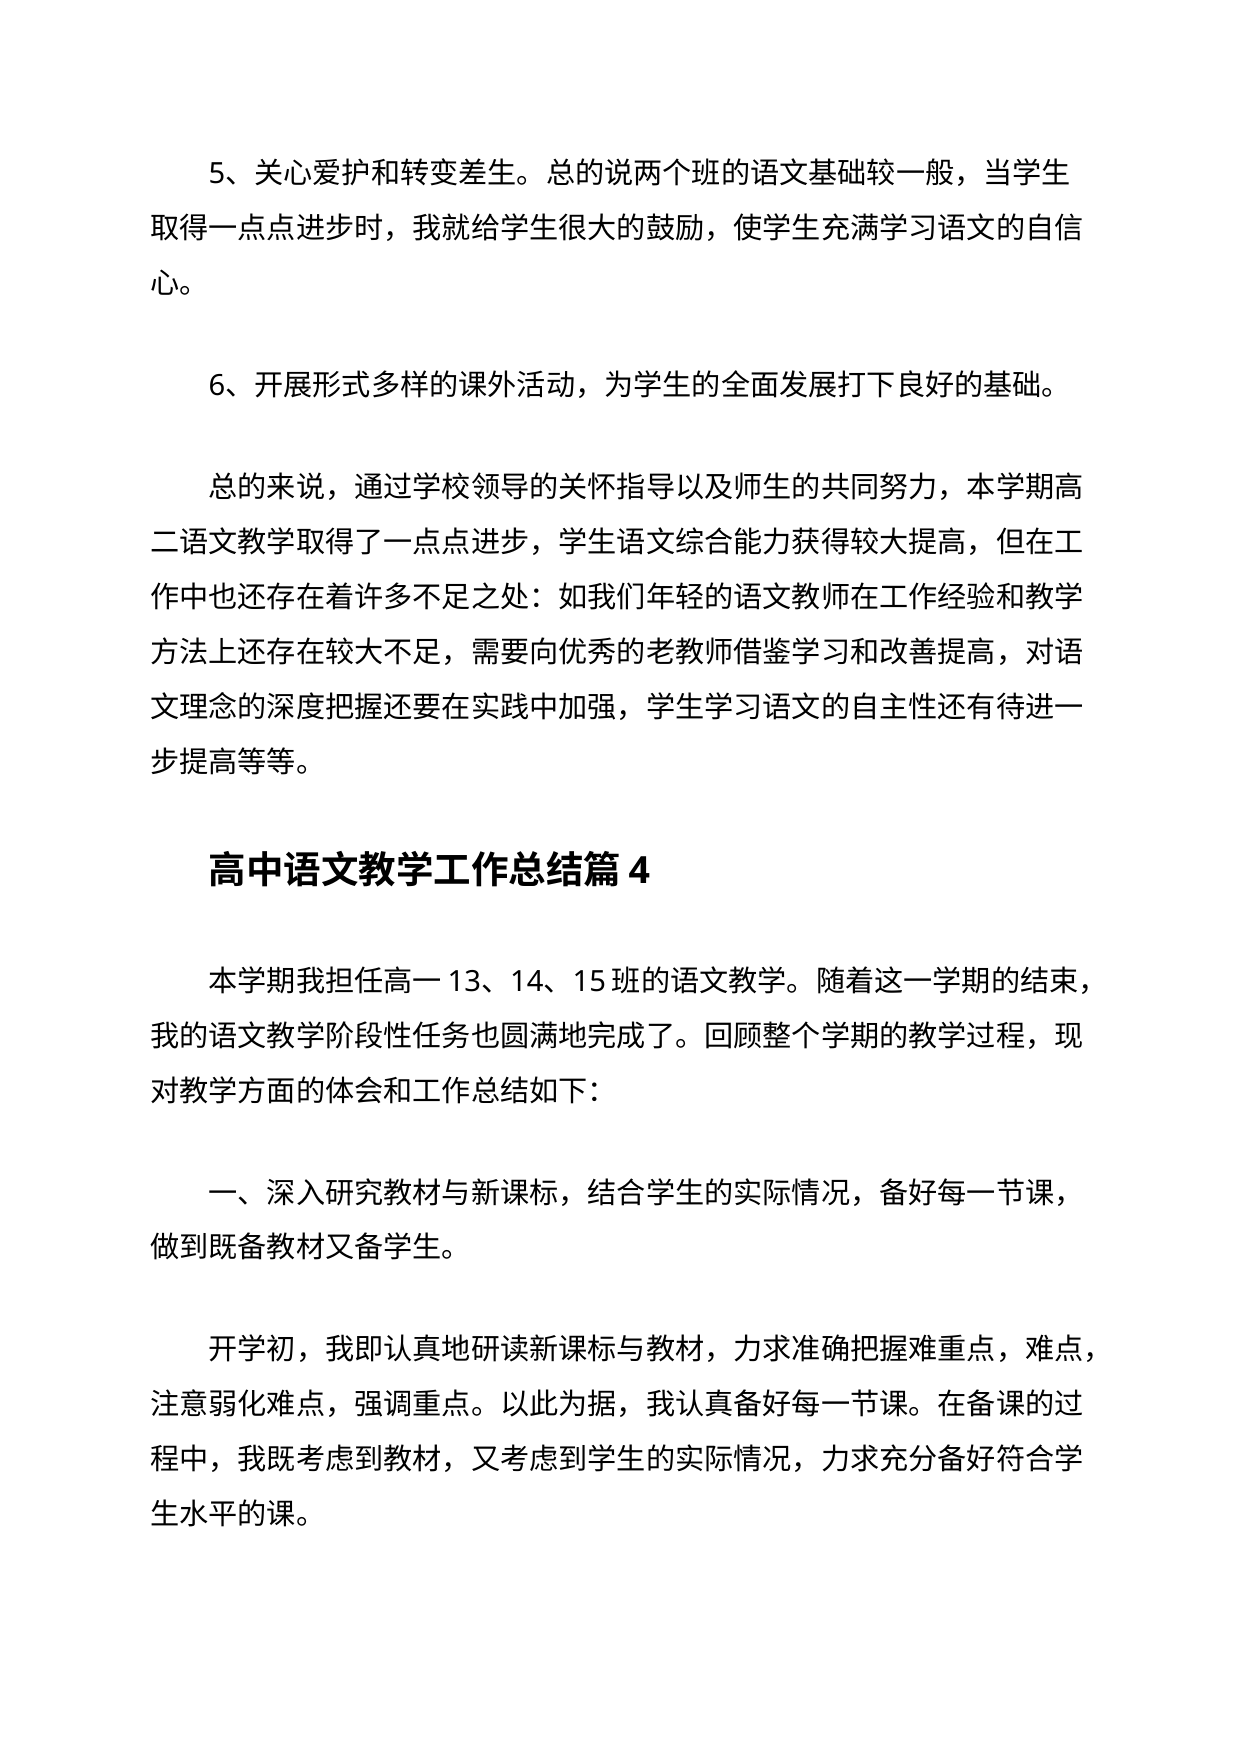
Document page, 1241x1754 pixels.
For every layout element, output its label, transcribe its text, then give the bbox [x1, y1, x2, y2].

text 6、开展形式多样的课外活动，为学生的全面发展打下良好的基础。 [150, 362, 1090, 404]
text 5、关心爱护和转变差生。总的说两个班的语文基础较一般，当学生取得一点点进步时，我就给学生很大的鼓励，使学生充满学习语文的自信心。 [150, 150, 1090, 302]
text 总的来说，通过学校领导的关怀指导以及师生的共同努力，本学期高二语文教学取得了一点点进步，学生语文综合能力获得较大提高，但在工作中也还存在着许多不足之处：如我们年轻的语文教师在工作经验和教学方法上还存在较大不足，需要向优秀的老教师借鉴学习和改善提高，对语文理念的深度把握还要在实践中加强，学生学习语文的自主性还有待进一步提高等等。 [150, 464, 1090, 780]
text 高中语文教学工作总结篇4 [150, 840, 1090, 894]
text 开学初，我即认真地研读新课标与教材，力求准确把握难重点，难点，注意弱化难点，强调重点。以此为据，我认真备好每一节课。在备课的过程中，我既考虑到教材，又考虑到学生的实际情况，力求充分备好符合学生水平的课。 [150, 1326, 1090, 1533]
text 本学期我担任高一13、14、15班的语文教学。随着这一学期的结束，我的语文教学阶段性任务也圆满地完成了。回顾整个学期的教学过程，现对教学方面的体会和工作总结如下： [150, 957, 1090, 1110]
text 一、深入研究教材与新课标，结合学生的实际情况，备好每一节课，做到既备教材又备学生。 [150, 1169, 1090, 1266]
